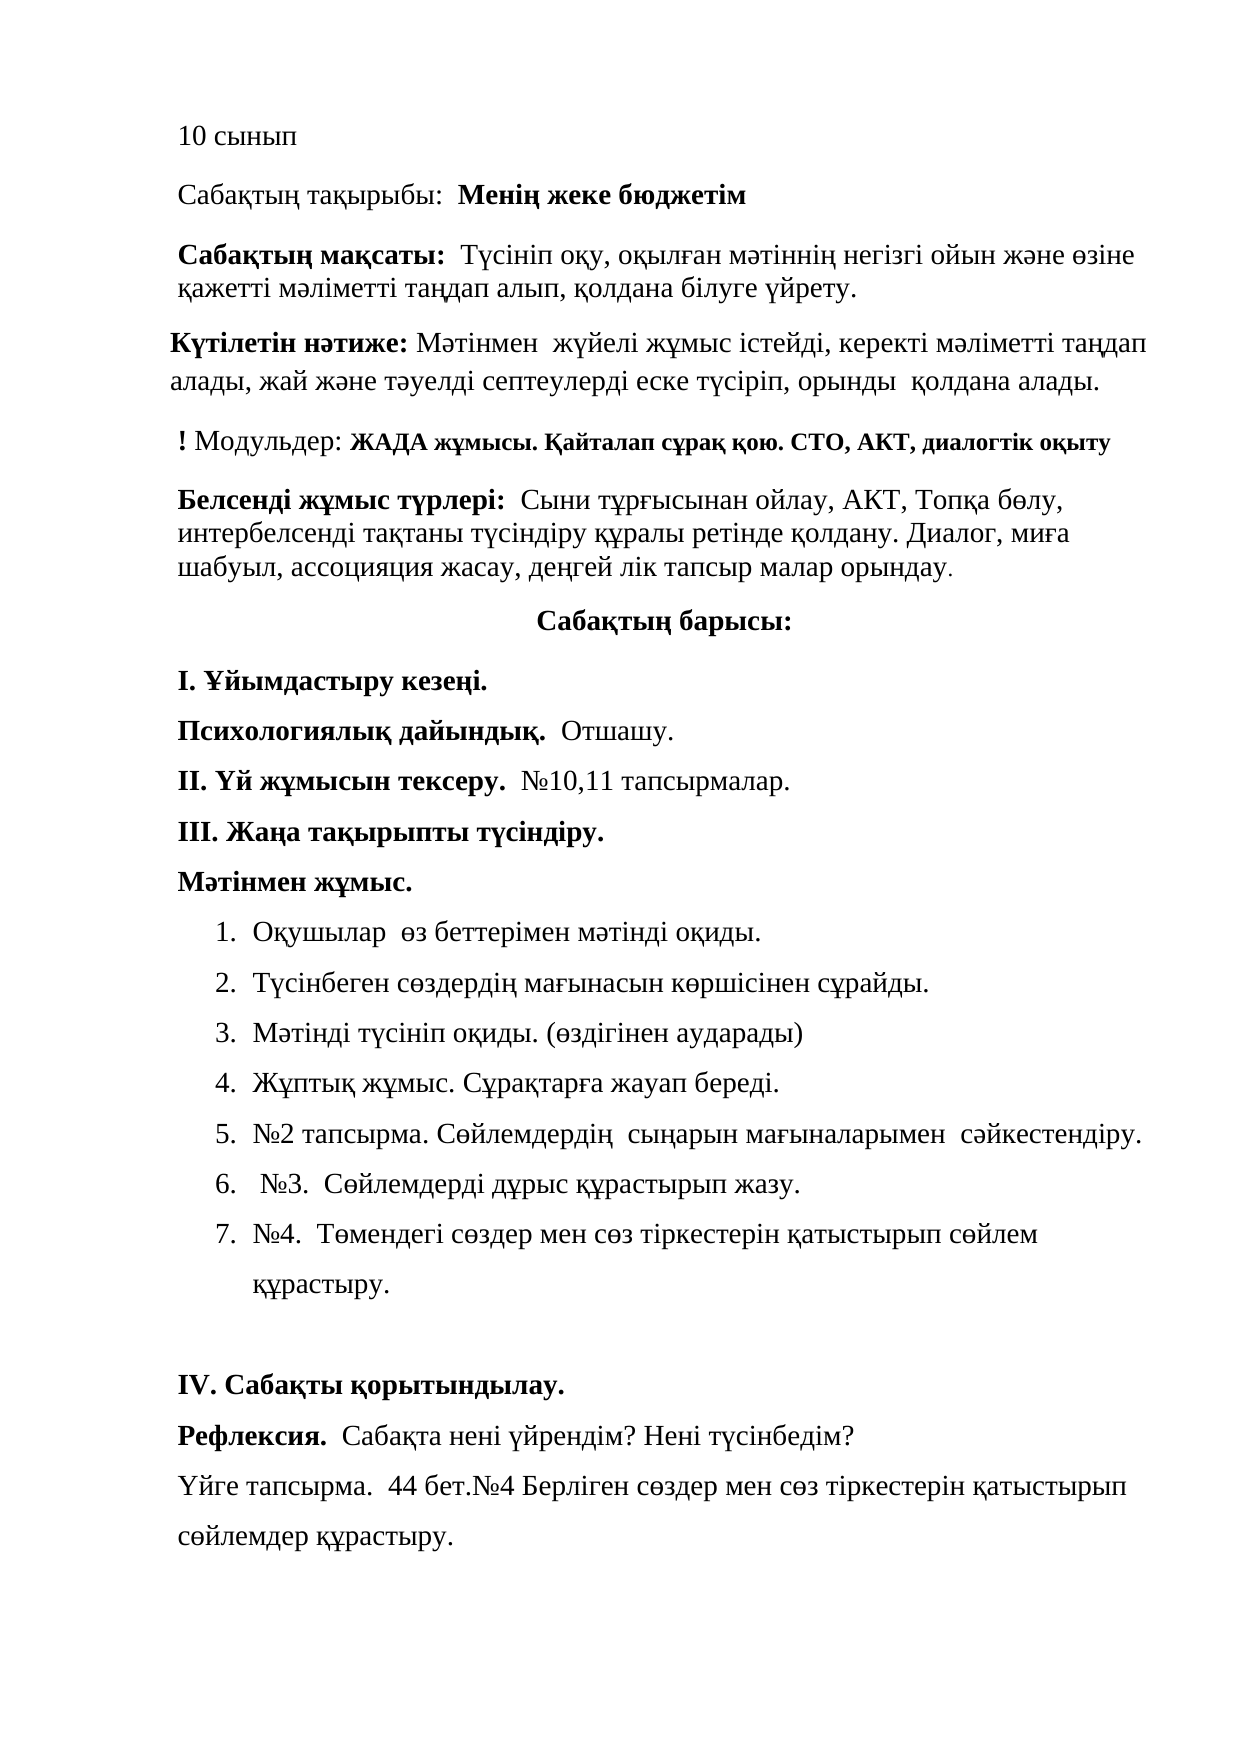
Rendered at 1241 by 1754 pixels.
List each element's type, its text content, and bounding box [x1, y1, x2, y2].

list Мәтінді түсініп оқиды. (өздігінен аударады) [215, 1015, 1152, 1049]
list №4. Төмендегі сөздер мен сөз тіркестерін қатыстырып сөйлем құрастыру. [215, 1216, 1152, 1300]
text Мәтінмен жұмыс. [177, 864, 1152, 898]
text ІІІ. Жаңа тақырыпты түсіндіру. [177, 814, 1152, 847]
text Үйге тапсырма. 44 бет.№4 Берліген сөздер мен сөз тіркестерін қатыстырып сөйлемдер құрастыру. [177, 1468, 1152, 1552]
text І. Ұйымдастыру кезеңі. [177, 663, 1152, 696]
text Сабақтың мақсаты: Түсініп оқу, оқылған мәтіннің негізгі ойын және өзіне қажетті мәліметті таңдап алып, қолдана білуге үйрету. [177, 237, 1152, 304]
list Жұптық жұмыс. Сұрақтарға жауап береді. [215, 1065, 1152, 1099]
text Рефлексия. Сабақта нені үйрендім? Нені түсінбедім? [177, 1418, 1152, 1451]
text Психологиялық дайындық. Отшашу. [177, 713, 1152, 747]
list №2 тапсырма. Сөйлемдердің сыңарын мағыналарымен сәйкестендіру. [215, 1116, 1152, 1149]
list Оқушылар өз беттерімен мәтінді оқиды. [215, 914, 1152, 948]
text Белсенді жұмыс түрлері: Сыни тұрғысынан ойлау, АКТ, Топқа бөлу, интербелсенді тақтаны түсіндіру құралы ретінде қолдану. Диалог, миға шабуыл, ассоцияция жасау, деңгей лік тапсыр малар орындау. [177, 482, 1152, 583]
list Түсінбеген сөздердің мағынасын көршісінен сұрайды. [215, 965, 1152, 998]
text ІІ. Үй жұмысын тексеру. №10,11 тапсырмалар. [177, 763, 1152, 797]
list №3. Сөйлемдерді дұрыс құрастырып жазу. [215, 1166, 1152, 1199]
text Күтілетін нәтиже: Мәтінмен жүйелі жұмыс істейді, керекті мәліметті таңдап алады, жай және тәуелді септеулерді еске түсіріп, орынды қолдана алады. [170, 325, 1152, 397]
text 10 сынып [177, 118, 1152, 152]
text Сабақтың тақырыбы: Менің жеке бюджетім [177, 177, 1152, 211]
text IV. Сабақты қорытындылау. [177, 1367, 1152, 1401]
text Сабақтың барысы: [177, 603, 1152, 637]
text ! Модульдер: ЖАДА жұмысы. Қайталап сұрақ қою. СТО, АКТ, диалогтік оқыту [177, 423, 1152, 456]
